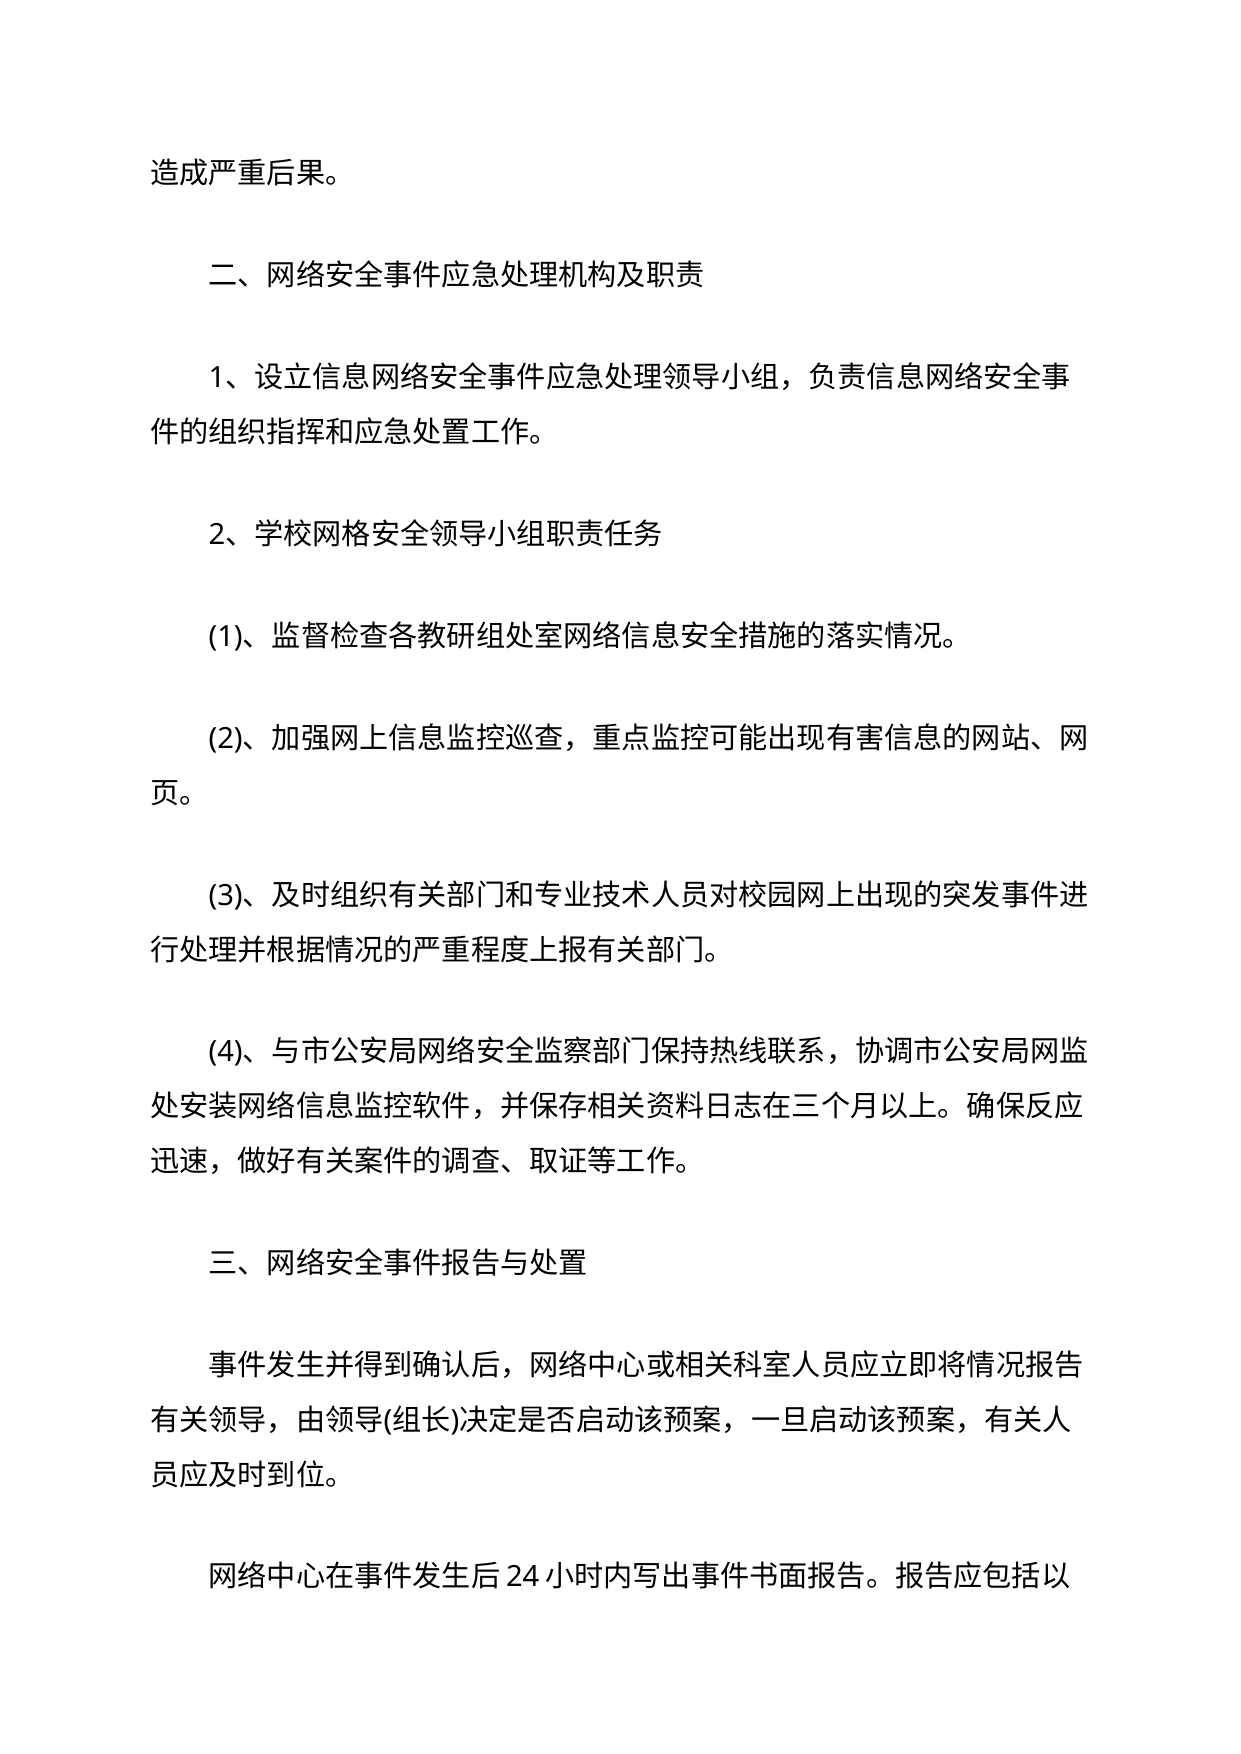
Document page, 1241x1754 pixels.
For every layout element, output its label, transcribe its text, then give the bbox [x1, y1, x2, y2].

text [150, 1553, 1090, 1595]
text 二、网络安全事件应急处理机构及职责 [150, 252, 1090, 294]
text (1)、监督检查各教研组处室网络信息安全措施的落实情况。 [150, 612, 1090, 655]
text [150, 150, 1090, 192]
text (4)、与市公安局网络安全监察部门保持热线联系，协调市公安局网监处安装网络信息监控软件，并保存相关资料日志在三个月以上。确保反应迅速，做好有关案件的调查、取证等工作。 [150, 1028, 1090, 1180]
text 事件发生并得到确认后，网络中心或相关科室人员应立即将情况报告有关领导，由领导(组长)决定是否启动该预案，一旦启动该预案，有关人员应及时到位。 [150, 1341, 1090, 1493]
text 2、学校网格安全领导小组职责任务 [150, 510, 1090, 553]
text (2)、加强网上信息监控巡查，重点监控可能出现有害信息的网站、网页。 [150, 714, 1090, 812]
text 三、网络安全事件报告与处置 [150, 1239, 1090, 1282]
text (3)、及时组织有关部门和专业技术人员对校园网上出现的突发事件进行处理并根据情况的严重程度上报有关部门。 [150, 871, 1090, 968]
text 1、设立信息网络安全事件应急处理领导小组，负责信息网络安全事件的组织指挥和应急处置工作。 [150, 353, 1090, 451]
